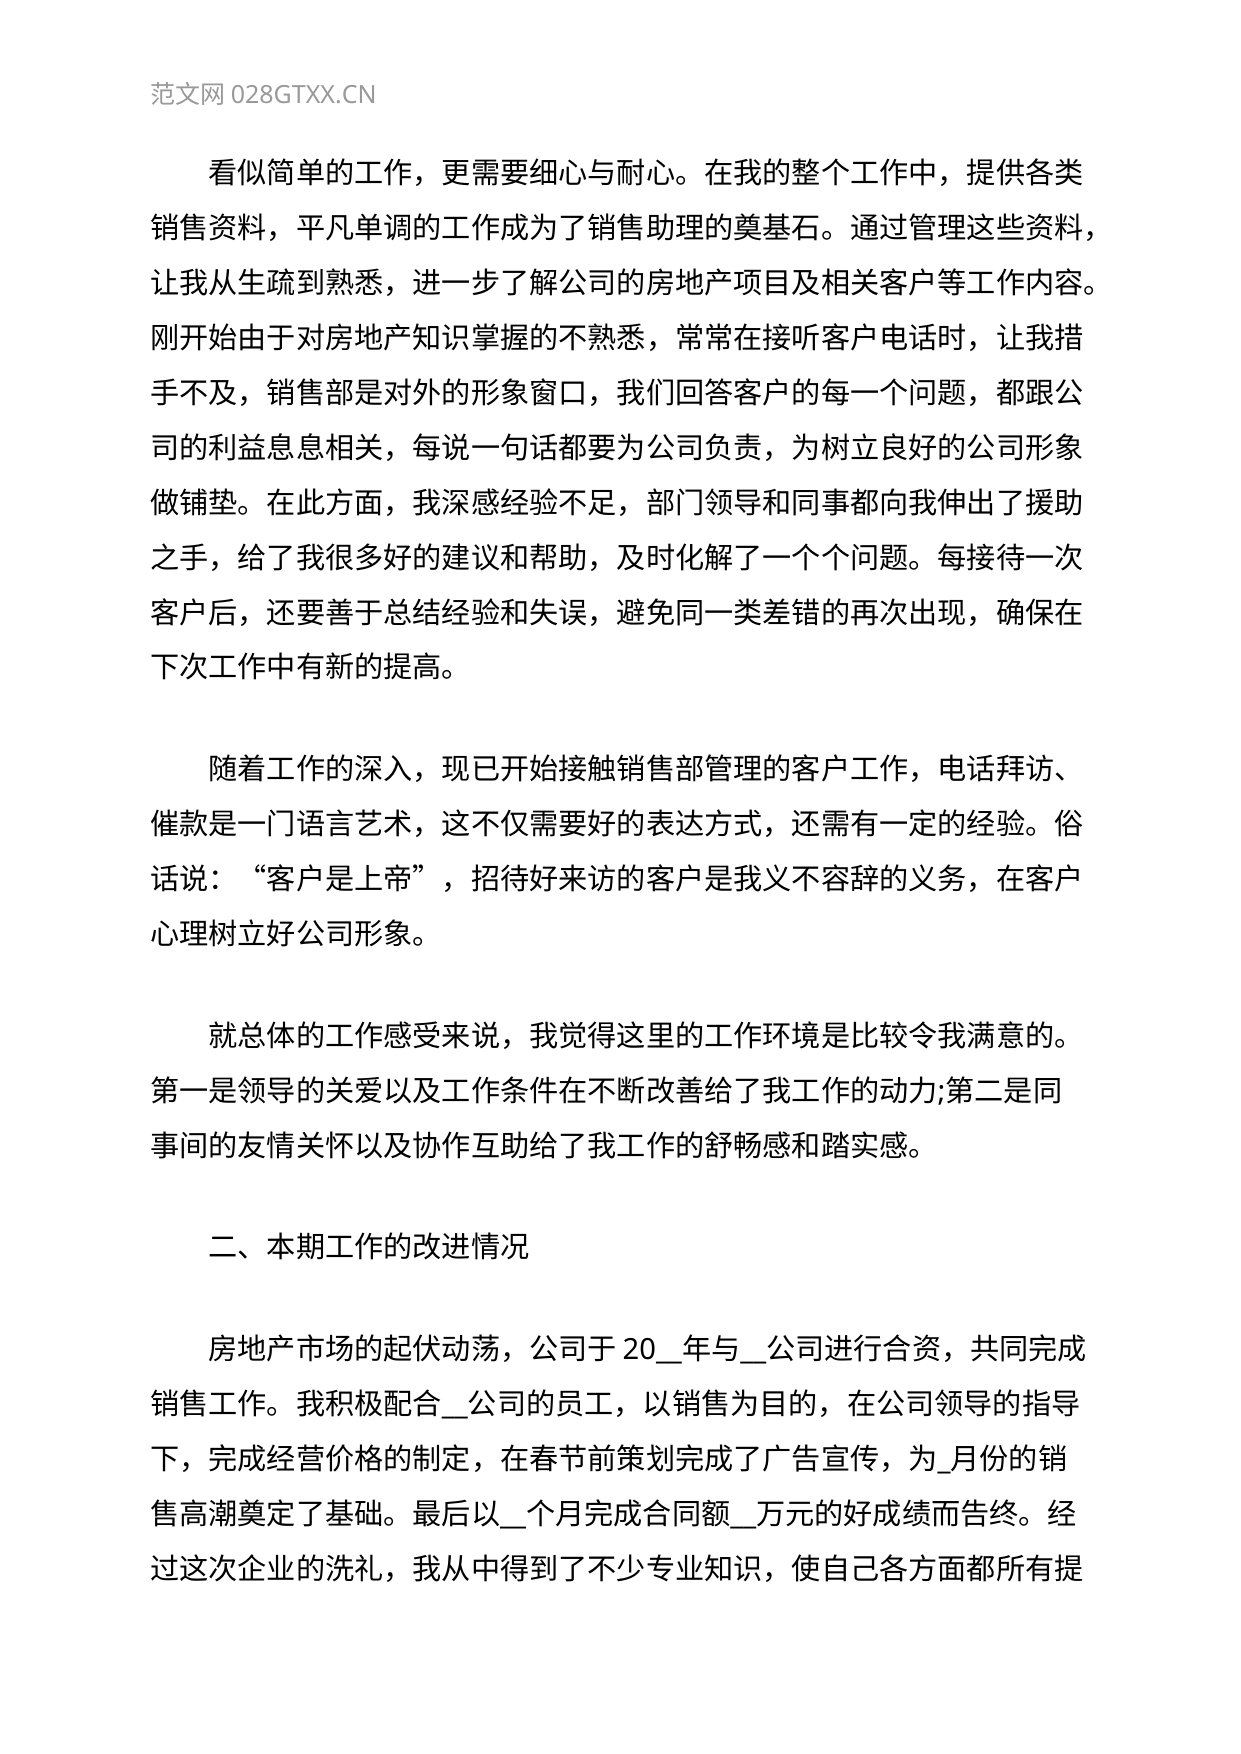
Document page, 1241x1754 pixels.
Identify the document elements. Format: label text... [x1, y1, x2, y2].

text 二、本期工作的改进情况 [150, 1224, 1090, 1266]
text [150, 1326, 1090, 1588]
text 看似简单的工作，更需要细心与耐心。在我的整个工作中，提供各类销售资料，平凡单调的工作成为了销售助理的奠基石。通过管理这些资料，让我从生疏到熟悉，进一步了解公司的房地产项目及相关客户等工作内容。刚开始由于对房地产知识掌握的不熟悉，常常在接听客户电话时，让我措手不及，销售部是对外的形象窗口，我们回答客户的每一个问题，都跟公司的利益息息相关，每说一句话都要为公司负责，为树立良好的公司形象做铺垫。在此方面，我深感经验不足，部门领导和同事都向我伸出了援助之手，给了我很多好的建议和帮助，及时化解了一个个问题。每接待一次客户后，还要善于总结经验和失误，避免同一类差错的再次出现，确保在下次工作中有新的提高。 [150, 150, 1090, 686]
text 就总体的工作感受来说，我觉得这里的工作环境是比较令我满意的。第一是领导的关爱以及工作条件在不断改善给了我工作的动力;第二是同事间的友情关怀以及协作互助给了我工作的舒畅感和踏实感。 [150, 1012, 1090, 1164]
text 随着工作的深入，现已开始接触销售部管理的客户工作，电话拜访、催款是一门语言艺术，这不仅需要好的表达方式，还需有一定的经验。俗话说：“客户是上帝”，招待好来访的客户是我义不容辞的义务，在客户心理树立好公司形象。 [150, 746, 1090, 953]
